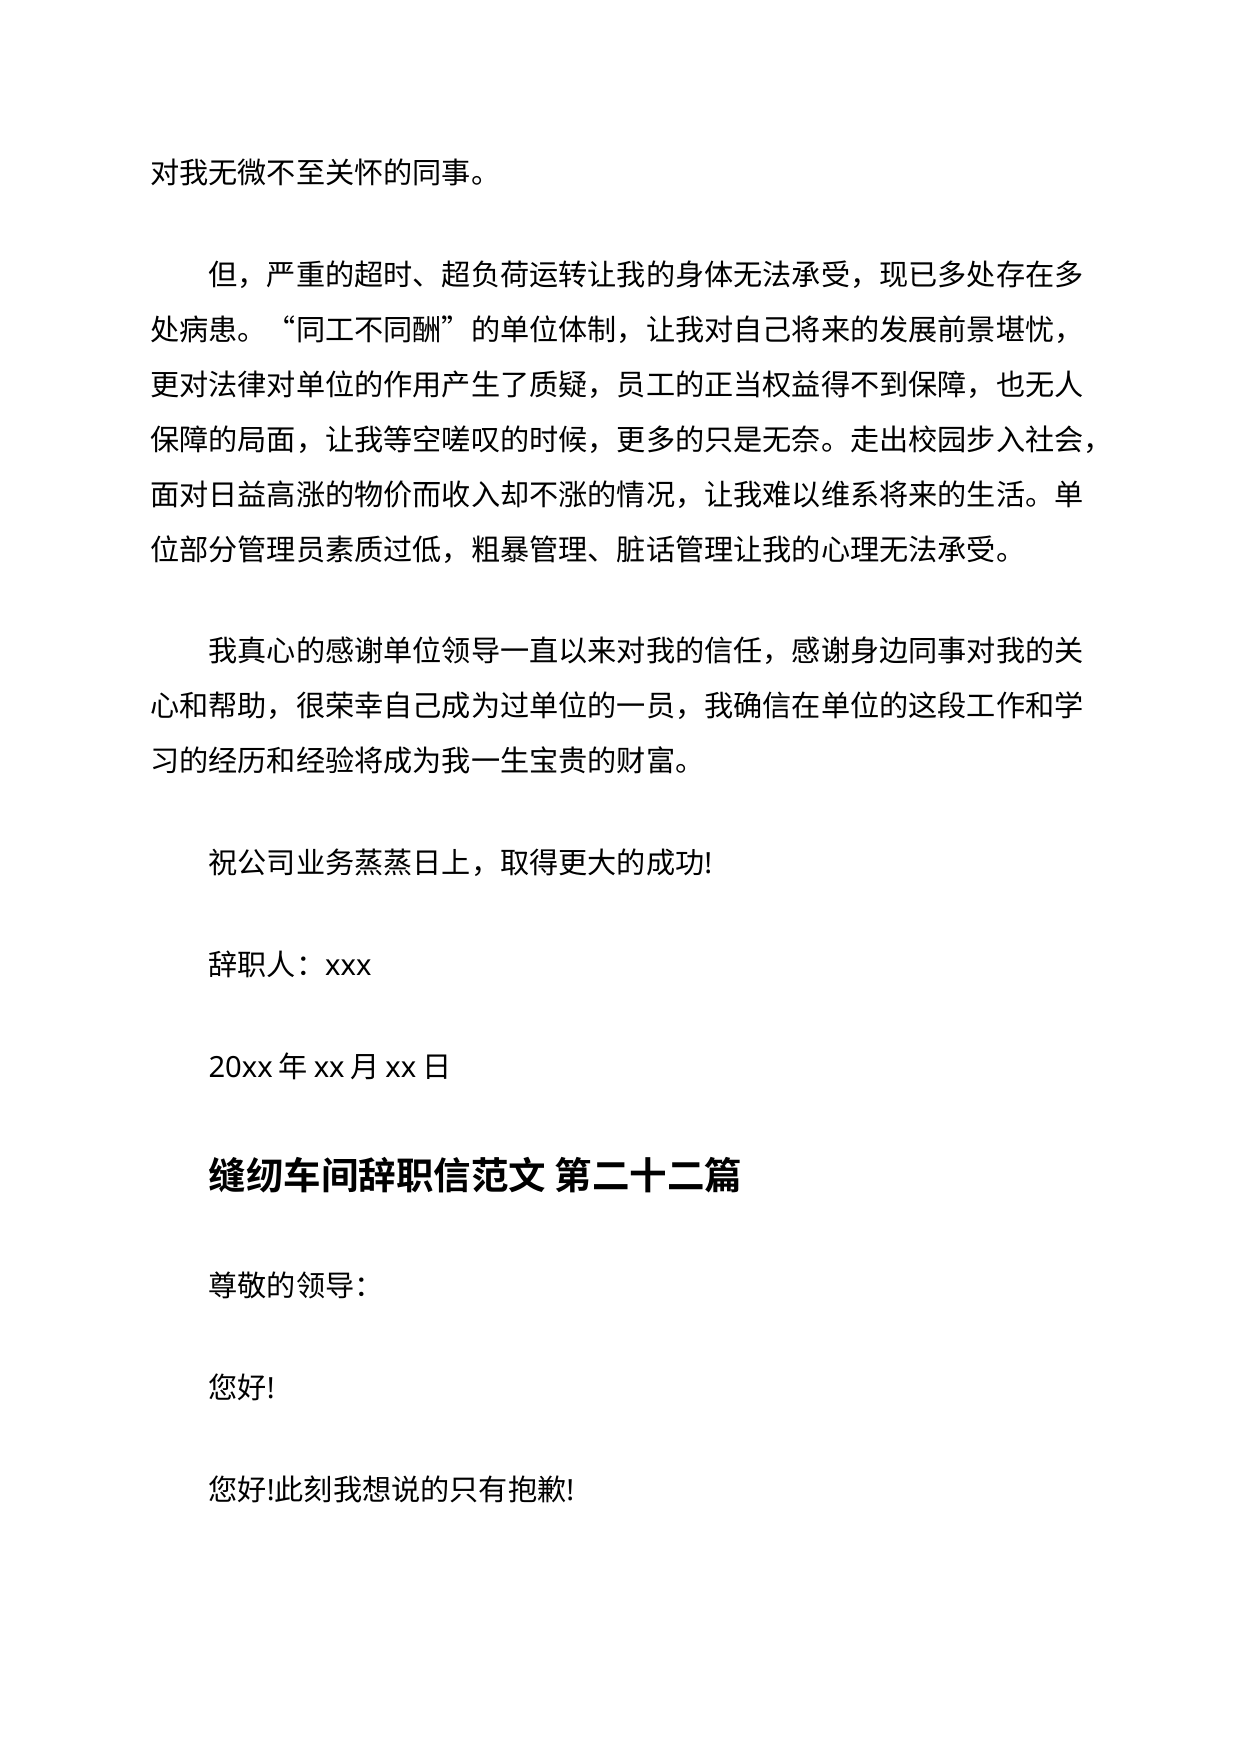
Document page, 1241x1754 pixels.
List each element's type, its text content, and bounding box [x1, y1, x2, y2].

text 缝纫车间辞职信范文 第二十二篇 [150, 1146, 1090, 1200]
text 祝公司业务蒸蒸日上，取得更大的成功! [150, 839, 1090, 882]
text 我真心的感谢单位领导一直以来对我的信任，感谢身边同事对我的关心和帮助，很荣幸自己成为过单位的一员，我确信在单位的这段工作和学习的经历和经验将成为我一生宝贵的财富。 [150, 628, 1090, 780]
text 20xx年xx月xx日 [150, 1043, 1090, 1086]
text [150, 150, 1090, 192]
text 辞职人：xxx [150, 942, 1090, 984]
text 尊敬的领导： [150, 1263, 1090, 1305]
text 您好! [150, 1365, 1090, 1407]
text 您好!此刻我想说的只有抱歉! [150, 1467, 1090, 1509]
text 但，严重的超时、超负荷运转让我的身体无法承受，现已多处存在多处病患。“同工不同酬”的单位体制，让我对自己将来的发展前景堪忧，更对法律对单位的作用产生了质疑，员工的正当权益得不到保障，也无人保障的局面，让我等空嗟叹的时候，更多的只是无奈。走出校园步入社会，面对日益高涨的物价而收入却不涨的情况，让我难以维系将来的生活。单位部分管理员素质过低，粗暴管理、脏话管理让我的心理无法承受。 [150, 252, 1090, 568]
